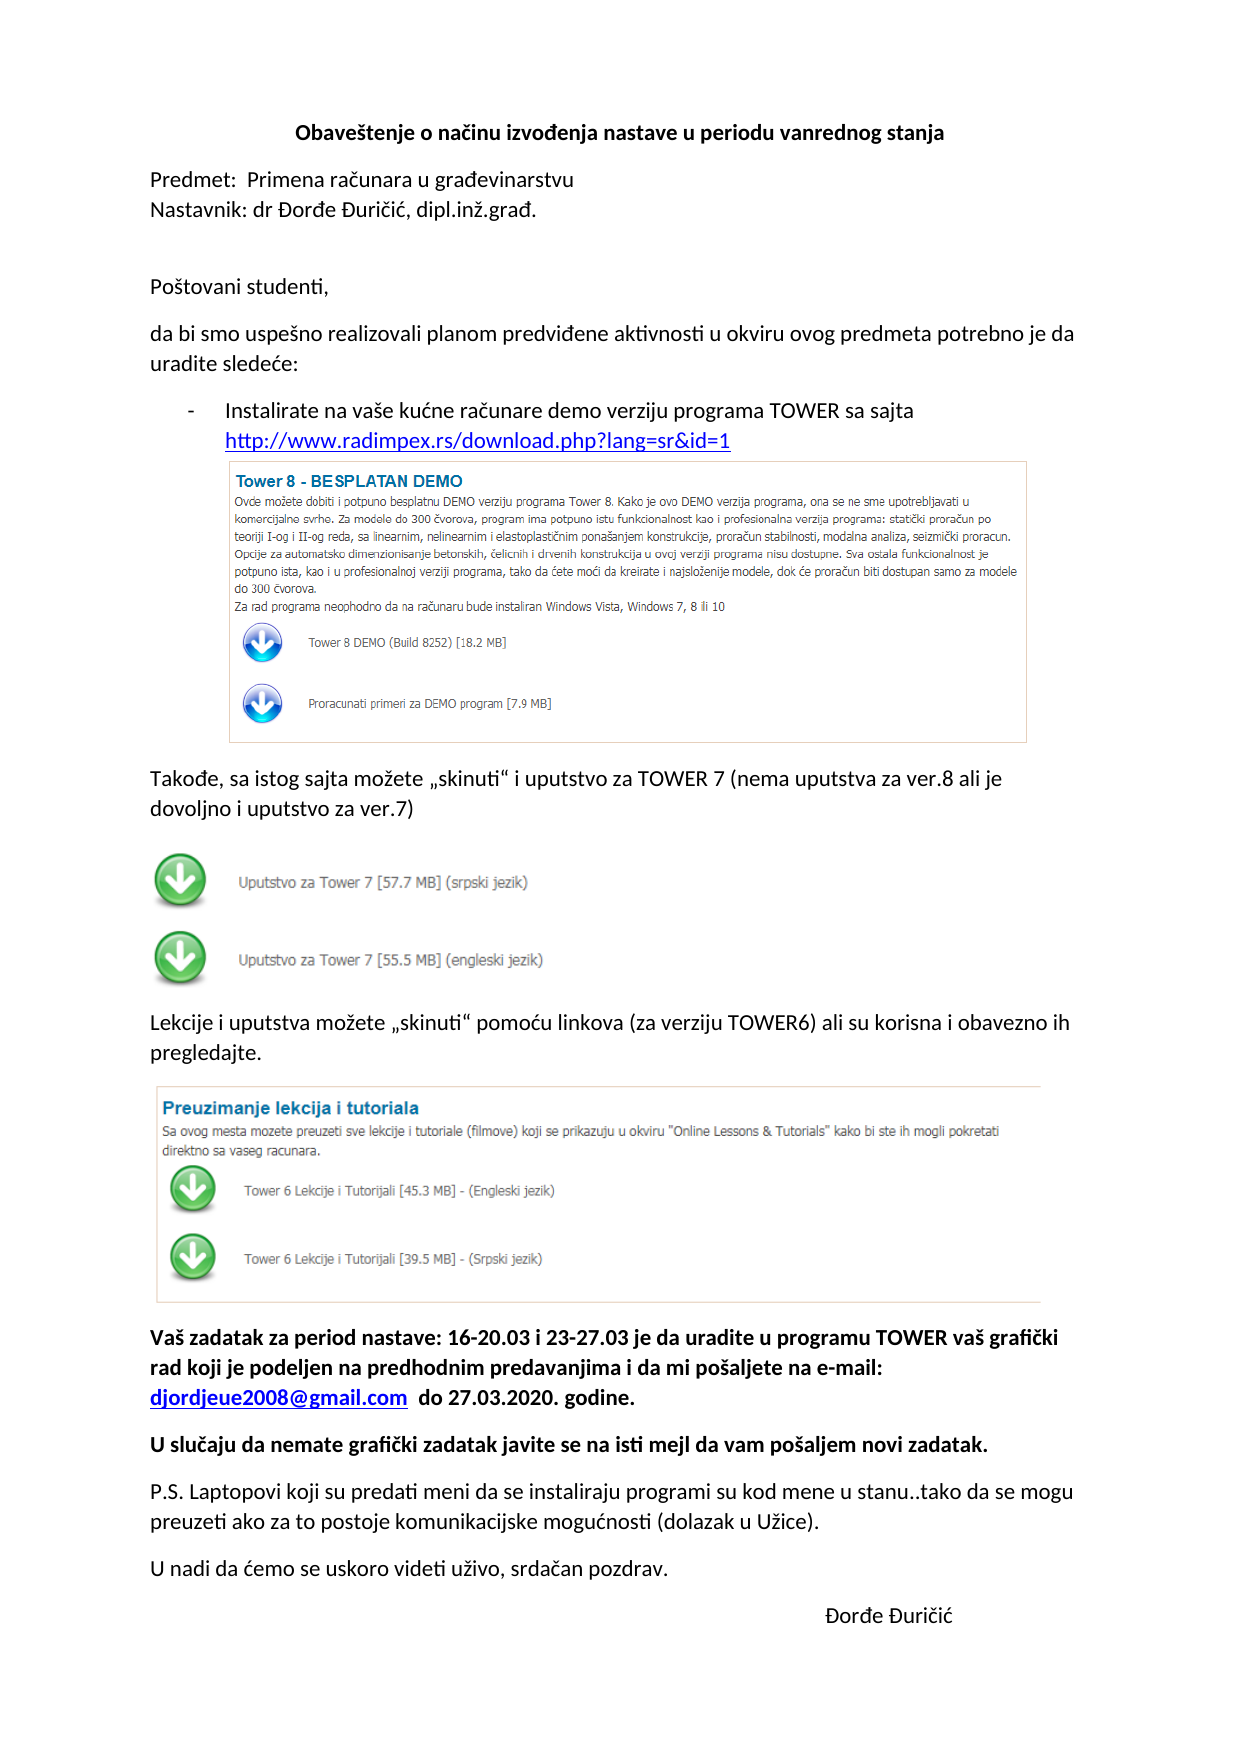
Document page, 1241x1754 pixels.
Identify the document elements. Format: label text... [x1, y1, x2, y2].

picture [225, 456, 1030, 745]
text Takođe, sa istog sajta možete „skinuti“ i uputstvo za TOWER 7 (nema uputstva za ver.8 ali je dovoljno i uputstvo za ver.7) [150, 764, 1090, 822]
text Đorđe Đuričić [150, 1601, 1090, 1629]
text Obaveštenje o načinu izvođenja nastave u periodu vanrednog stanja [150, 118, 1090, 146]
text U nadi da ćemo se uskoro videti uživo, srdačan pozdrav. [150, 1554, 1090, 1582]
picture [150, 840, 1030, 989]
text Vaš zadatak za period nastave: 16-20.03 i 23-27.03 je da uradite u programu TOWER vaš grafički rad koji je podeljen na predhodnim predavanjima i da mi pošaljete na e-mail: djordjeue2008@gmail.com do 27.03.2020. godine. [150, 1323, 1090, 1412]
list http://www.radimpex.rs/download.php?lang=sr&id=1 [225, 426, 1090, 454]
text Lekcije i uputstva možete „skinuti“ pomoću linkova (za verziju TOWER6) ali su korisna i obavezno ih pregledajte. [150, 1008, 1090, 1066]
text da bi smo uspešno realizovali planom predviđene aktivnosti u okviru ovog predmeta potrebno je da uradite sledeće: [150, 319, 1090, 377]
text P.S. Laptopovi koji su predati meni da se instaliraju programi su kod mene u stanu..tako da se mogu preuzeti ako za to postoje komunikacijske mogućnosti (dolazak u Užice). [150, 1477, 1090, 1536]
text Nastavnik: dr Đorđe Đuričić, dipl.inž.građ. [150, 195, 1090, 223]
text Predmet: Primena računara u građevinarstvu [150, 165, 1090, 193]
picture [150, 1084, 1041, 1305]
text U slučaju da nemate grafički zadatak javite se na isti mejl da vam pošaljem novi zadatak. [150, 1430, 1090, 1458]
text Poštovani studenti, [150, 272, 1090, 300]
list Instalirate na vaše kućne računare demo verziju programa TOWER sa sajta [187, 396, 1090, 424]
